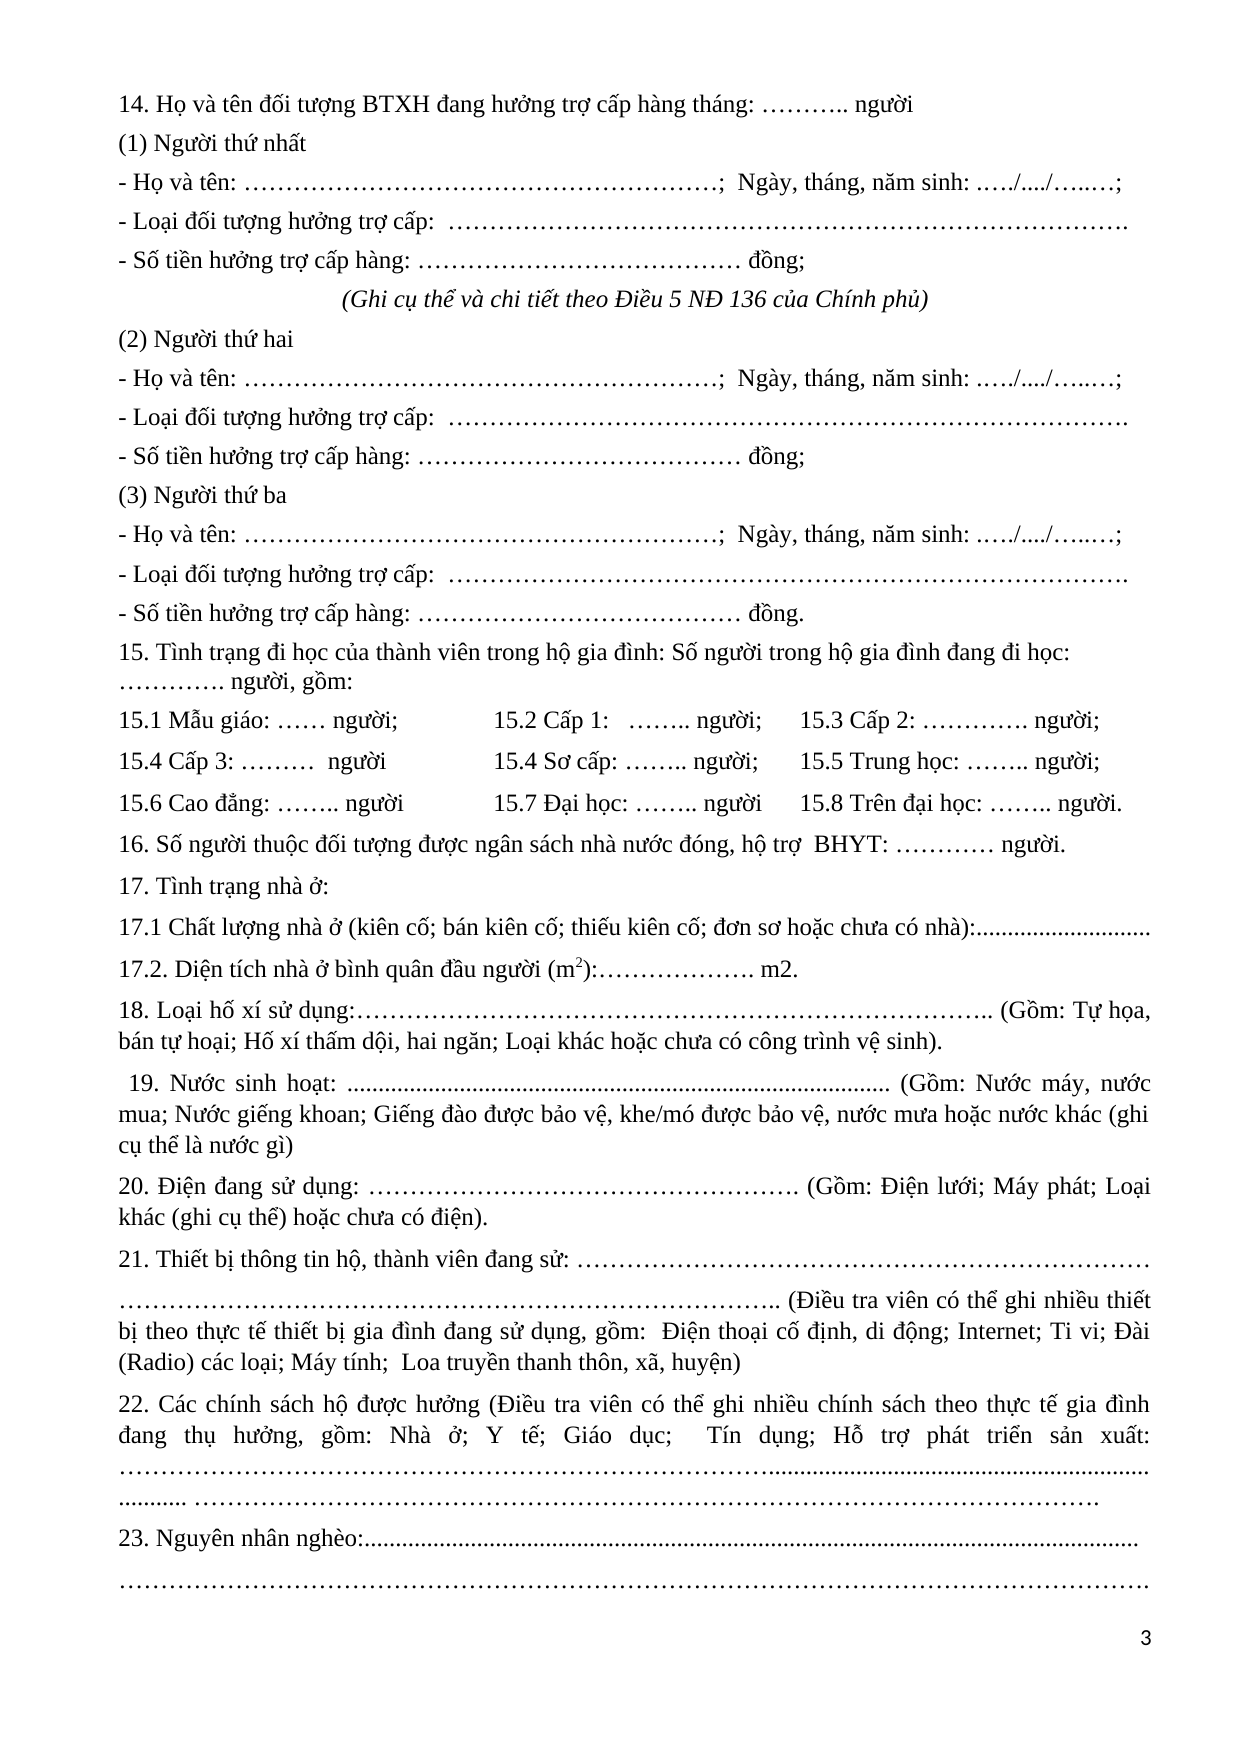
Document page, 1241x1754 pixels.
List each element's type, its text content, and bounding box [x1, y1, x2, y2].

text - Loại đối tượng hưởng trợ cấp: ………………………………………………………………………. [118, 559, 1152, 587]
text 23. Nguyên nhân nghèo:............................................................................................................................ [118, 1523, 1152, 1552]
text 15.1 Mẫu giáo: …… người; 15.2 Cấp 1: …….. người; 15.3 Cấp 2: …………. người; [118, 705, 1152, 734]
text (1) Người thứ nhất [118, 128, 1152, 157]
text 22. Các chính sách hộ được hưởng (Điều tra viên có thể ghi nhiều chính sách theo thực tế gia đình đang thụ hưởng, gồm: Nhà ở; Y tế; Giáo dục; Tín dụng; Hỗ trợ phát triển sản xuất:……………………………………………………………………........................................................................ ………………………………………………………………………………………………. [118, 1389, 1152, 1511]
text 17.2. Diện tích nhà ở bình quân đầu người (m2):………………. m2. [118, 954, 1152, 982]
text 17. Tình trạng nhà ở: [118, 871, 1152, 899]
text 14. Họ và tên đối tượng BTXH đang hưởng trợ cấp hàng tháng: ……….. người [118, 89, 1152, 117]
text (3) Người thứ ba [118, 480, 1152, 509]
text 16. Số người thuộc đối tượng được ngân sách nhà nước đóng, hộ trợ BHYT: ………… người. [118, 829, 1152, 858]
text 17.1 Chất lượng nhà ở (kiên cố; bán kiên cố; thiếu kiên cố; đơn sơ hoặc chưa có nhà):............................ [118, 912, 1152, 941]
text - Loại đối tượng hưởng trợ cấp: ………………………………………………………………………. [118, 206, 1152, 235]
text (Ghi cụ thể và chi tiết theo Điều 5 NĐ 136 của Chính phủ) [118, 284, 1152, 313]
text 21. Thiết bị thông tin hộ, thành viên đang sử: …………………………………………………………… [118, 1244, 1152, 1272]
text - Họ và tên: …………………………………………………; Ngày, tháng, năm sinh: .…./..../…..…; [118, 363, 1152, 392]
text 20. Điện đang sử dụng: ……………………………………………. (Gồm: Điện lưới; Máy phát; Loại khác (ghi cụ thể) hoặc chưa có điện). [118, 1171, 1152, 1231]
text - Loại đối tượng hưởng trợ cấp: ………………………………………………………………………. [118, 402, 1152, 431]
text (2) Người thứ hai [118, 324, 1152, 352]
text - Số tiền hưởng trợ cấp hàng: ………………………………… đồng; [118, 245, 1152, 274]
text 19. Nước sinh hoạt: ....................................................................................... (Gồm: Nước máy, nước mua; Nước giếng khoan; Giếng đào được bảo vệ, khe/mó được bảo vệ, nước mưa hoặc nước khác (ghi cụ thể là nước gì) [118, 1068, 1152, 1158]
text - Số tiền hưởng trợ cấp hàng: ………………………………… đồng; [118, 441, 1152, 470]
text ……………………………………………………………………………………………………………. [118, 1565, 1152, 1593]
text - Họ và tên: …………………………………………………; Ngày, tháng, năm sinh: .…./..../…..…; [118, 519, 1152, 548]
text 18. Loại hố xí sử dụng:………………………………………………………………….. (Gồm: Tự họa, bán tự hoại; Hố xí thấm dội, hai ngăn; Loại khác hoặc chưa có công trình vệ sinh). [118, 995, 1152, 1055]
text - Số tiền hưởng trợ cấp hàng: ………………………………… đồng. [118, 598, 1152, 627]
text - Họ và tên: …………………………………………………; Ngày, tháng, năm sinh: .…./..../…..…; [118, 167, 1152, 196]
text 15.4 Cấp 3: ……… người 15.4 Sơ cấp: …….. người; 15.5 Trung học: …….. người; [118, 746, 1152, 775]
text …………………………………………………………………….. (Điều tra viên có thể ghi nhiều thiết bị theo thực tế thiết bị gia đình đang sử dụng, gồm: Điện thoại cố định, di động; Internet; Ti vi; Đài (Radio) các loại; Máy tính; Loa truyền thanh thôn, xã, huyện) [118, 1285, 1152, 1376]
text 15. Tình trạng đi học của thành viên trong hộ gia đình: Số người trong hộ gia đình đang đi học: …………. người, gồm: [118, 637, 1152, 694]
text 15.6 Cao đẳng: …….. người 15.7 Đại học: …….. người 15.8 Trên đại học: …….. người. [118, 788, 1152, 817]
